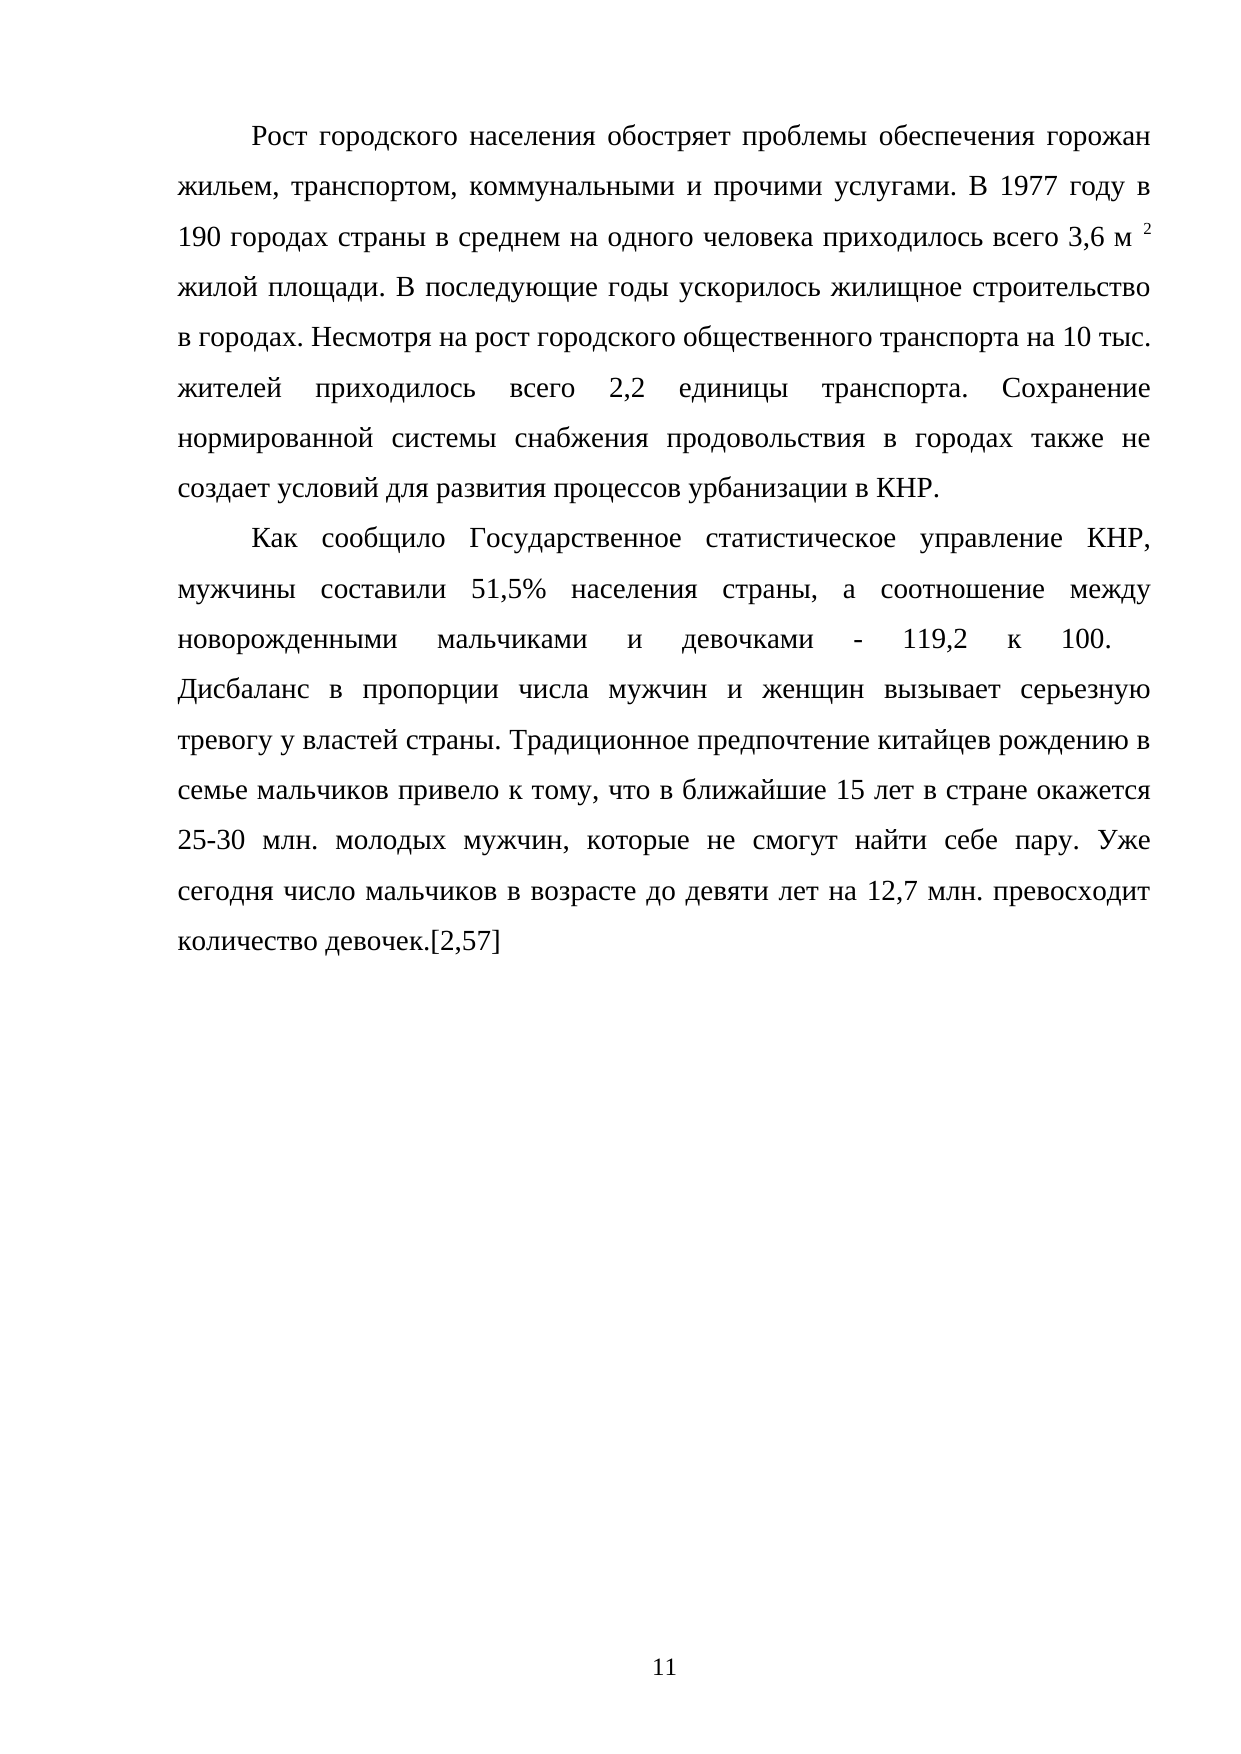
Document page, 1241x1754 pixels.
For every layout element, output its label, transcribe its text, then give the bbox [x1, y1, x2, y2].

text Рост городского населения обостряет проблемы обеспечения горожан жильем, транспортом, коммунальными и прочими услугами. В 1977 году в 190 городах страны в среднем на одного человека приходилось всего 3,6 м 2 жилой площади. В последующие годы ускорилось жилищное строительство в городах. Несмотря на рост городского общественного транспорта на 10 тыс. жителей приходилось всего 2,2 единицы транспорта. Сохранение нормированной системы снабжения продовольствия в городах также не создает условий для развития процессов урбанизации в КНР. [177, 118, 1152, 504]
text Как сообщило Государственное статистическое управление КНР, мужчины составили 51,5% населения страны, а соотношение между новорожденными мальчиками и девочками - 119,2 к 100. Дисбаланс в пропорции числа мужчин и женщин вызывает серьезную тревогу у властей страны. Традиционное предпочтение китайцев рождению в семье мальчиков привело к тому, что в ближайшие 15 лет в стране окажется 25-30 млн. молодых мужчин, которые не смогут найти себе пару. Уже сегодня число мальчиков в возрасте до девяти лет на 12,7 млн. превосходит количество девочек.[2,57] [177, 521, 1152, 957]
